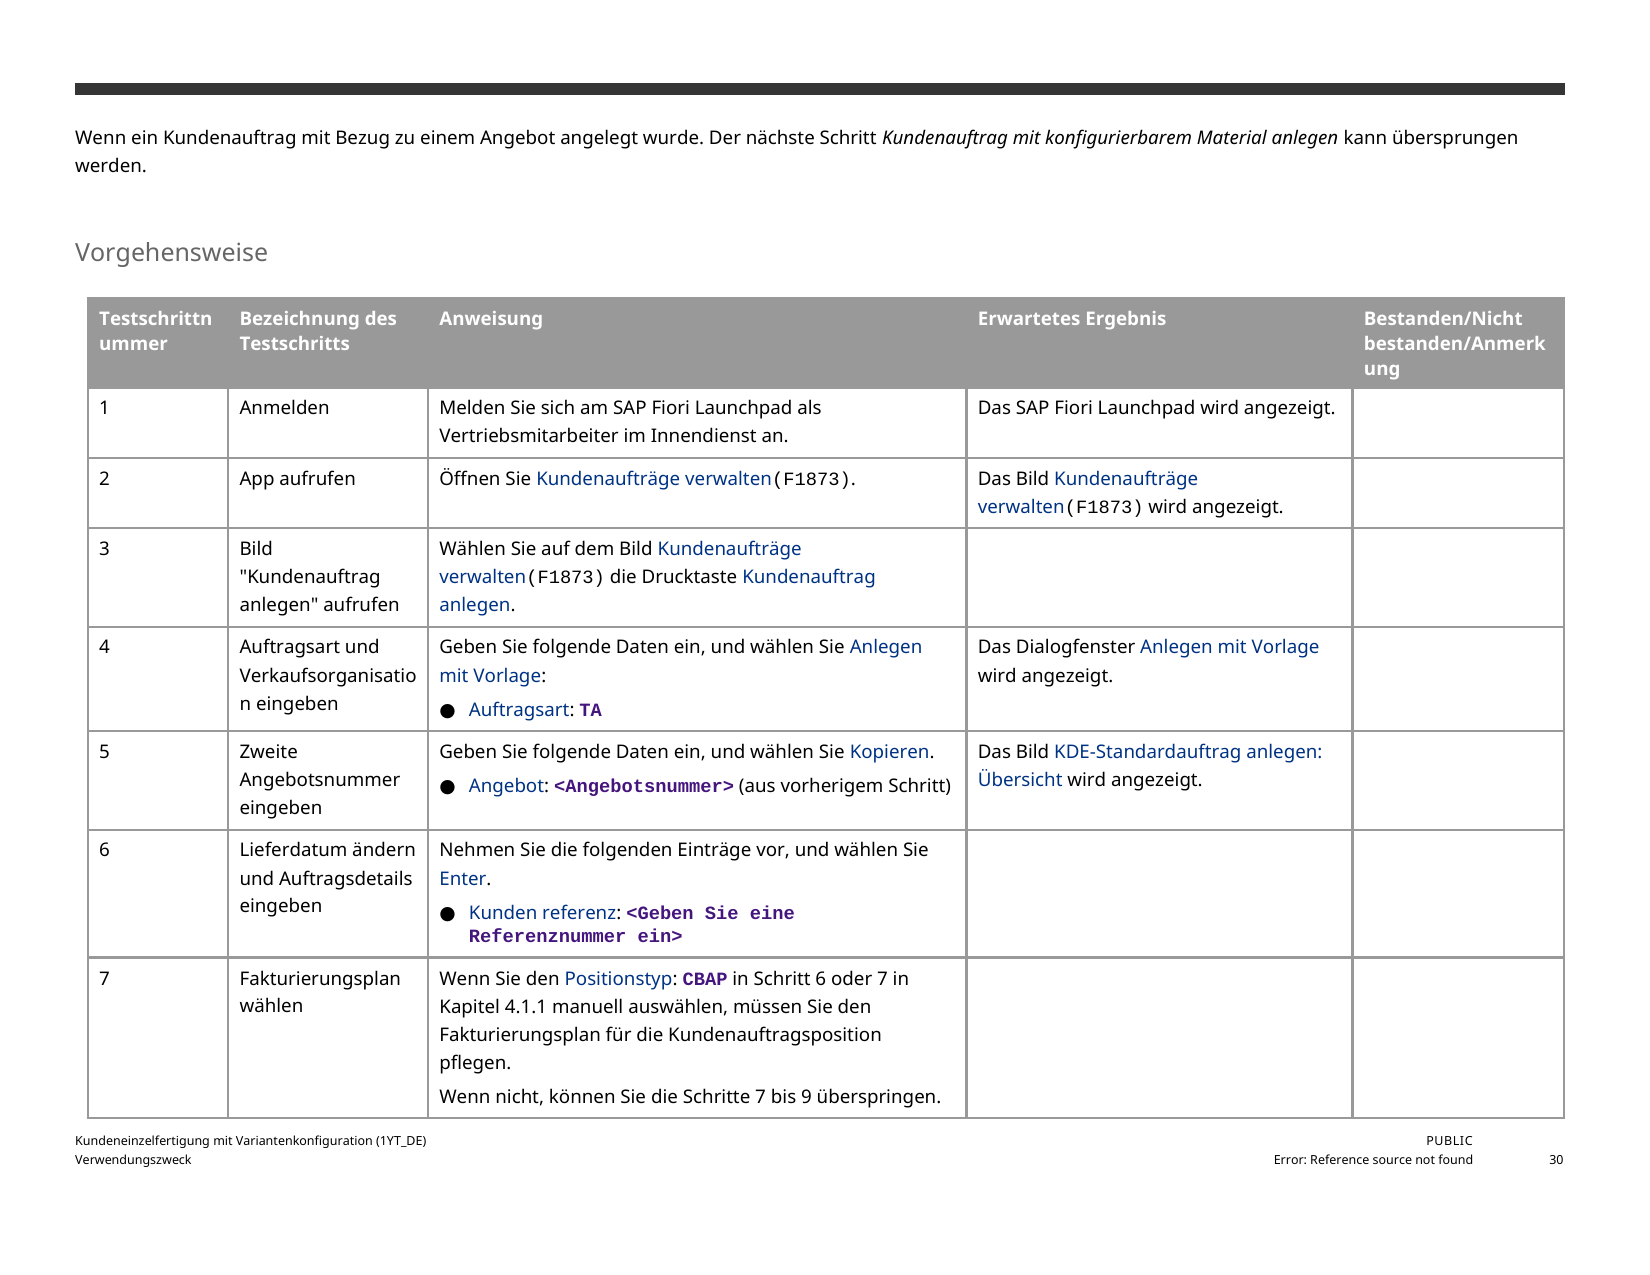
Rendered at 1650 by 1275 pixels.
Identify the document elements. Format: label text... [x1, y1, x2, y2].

table_cell Wählen Sie auf dem Bild Kundenaufträge verwalten(F1873) die Drucktaste Kundenauftrag anlegen. [429, 529, 965, 626]
table_cell Das SAP Fiori Launchpad wird angezeigt. [968, 389, 1351, 457]
table_cell [1354, 529, 1563, 626]
table_cell Fakturierungsplan wählen [229, 959, 427, 1117]
table_cell Nehmen Sie die folgenden Einträge vor, und wählen Sie Enter. Kunden referenz: <Geben Sie eine Referenznummer ein> [429, 831, 965, 956]
text Wenn ein Kundenauftrag mit Bezug zu einem Angebot angelegt wurde. Der nächste Schritt Kundenauftrag mit konfigurierbarem Material anlegen kann übersprungen werden. [75, 124, 1565, 178]
table_cell 5 [89, 732, 227, 828]
table_cell Das Dialogfenster Anlegen mit Vorlage wird angezeigt. [968, 628, 1351, 730]
table_header Erwartetes Ergebnis [968, 299, 1351, 386]
table_cell 2 [89, 459, 227, 527]
table_cell Öffnen Sie Kundenaufträge verwalten(F1873). [429, 459, 965, 527]
table_cell Lieferdatum ändern und Auftragsdetails eingeben [229, 831, 427, 956]
table_cell [1354, 628, 1563, 730]
table_cell [968, 529, 1351, 626]
table_header Anweisung [429, 299, 965, 386]
table_cell Anmelden [229, 389, 427, 457]
table_cell [1354, 732, 1563, 828]
table_cell App aufrufen [229, 459, 427, 527]
table_header Bestanden/Nicht bestanden/Anmerkung [1354, 299, 1563, 386]
table_header Bezeichnung des Testschritts [229, 299, 427, 386]
table_cell [1354, 459, 1563, 527]
table_cell Bild "Kundenauftrag anlegen" aufrufen [229, 529, 427, 626]
table_cell [968, 831, 1351, 956]
table_header Testschrittnummer [89, 299, 227, 386]
table_cell 7 [89, 959, 227, 1117]
table_cell Auftragsart und Verkaufsorganisation eingeben [229, 628, 427, 730]
title Vorgehensweise [75, 238, 1565, 268]
table_cell [968, 959, 1351, 1117]
table_cell [1354, 389, 1563, 457]
table_cell Geben Sie folgende Daten ein, und wählen Sie Anlegen mit Vorlage: Auftragsart: TA [429, 628, 965, 730]
table_cell [1354, 831, 1563, 956]
table_cell Das Bild KDE-Standardauftrag anlegen: Übersicht wird angezeigt. [968, 732, 1351, 828]
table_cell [429, 959, 965, 1117]
table_cell Zweite Angebotsnummer eingeben [229, 732, 427, 828]
table_cell 1 [89, 389, 227, 457]
table_cell Das Bild Kundenaufträge verwalten(F1873) wird angezeigt. [968, 459, 1351, 527]
table_cell 4 [89, 628, 227, 730]
table_cell Geben Sie folgende Daten ein, und wählen Sie Kopieren. Angebot: <Angebotsnummer> (aus vorherigem Schritt) [429, 732, 965, 828]
table_cell Melden Sie sich am SAP Fiori Launchpad als Vertriebsmitarbeiter im Innendienst an. [429, 389, 965, 457]
table_cell 6 [89, 831, 227, 956]
table_cell [1354, 959, 1563, 1117]
table_cell 3 [89, 529, 227, 626]
